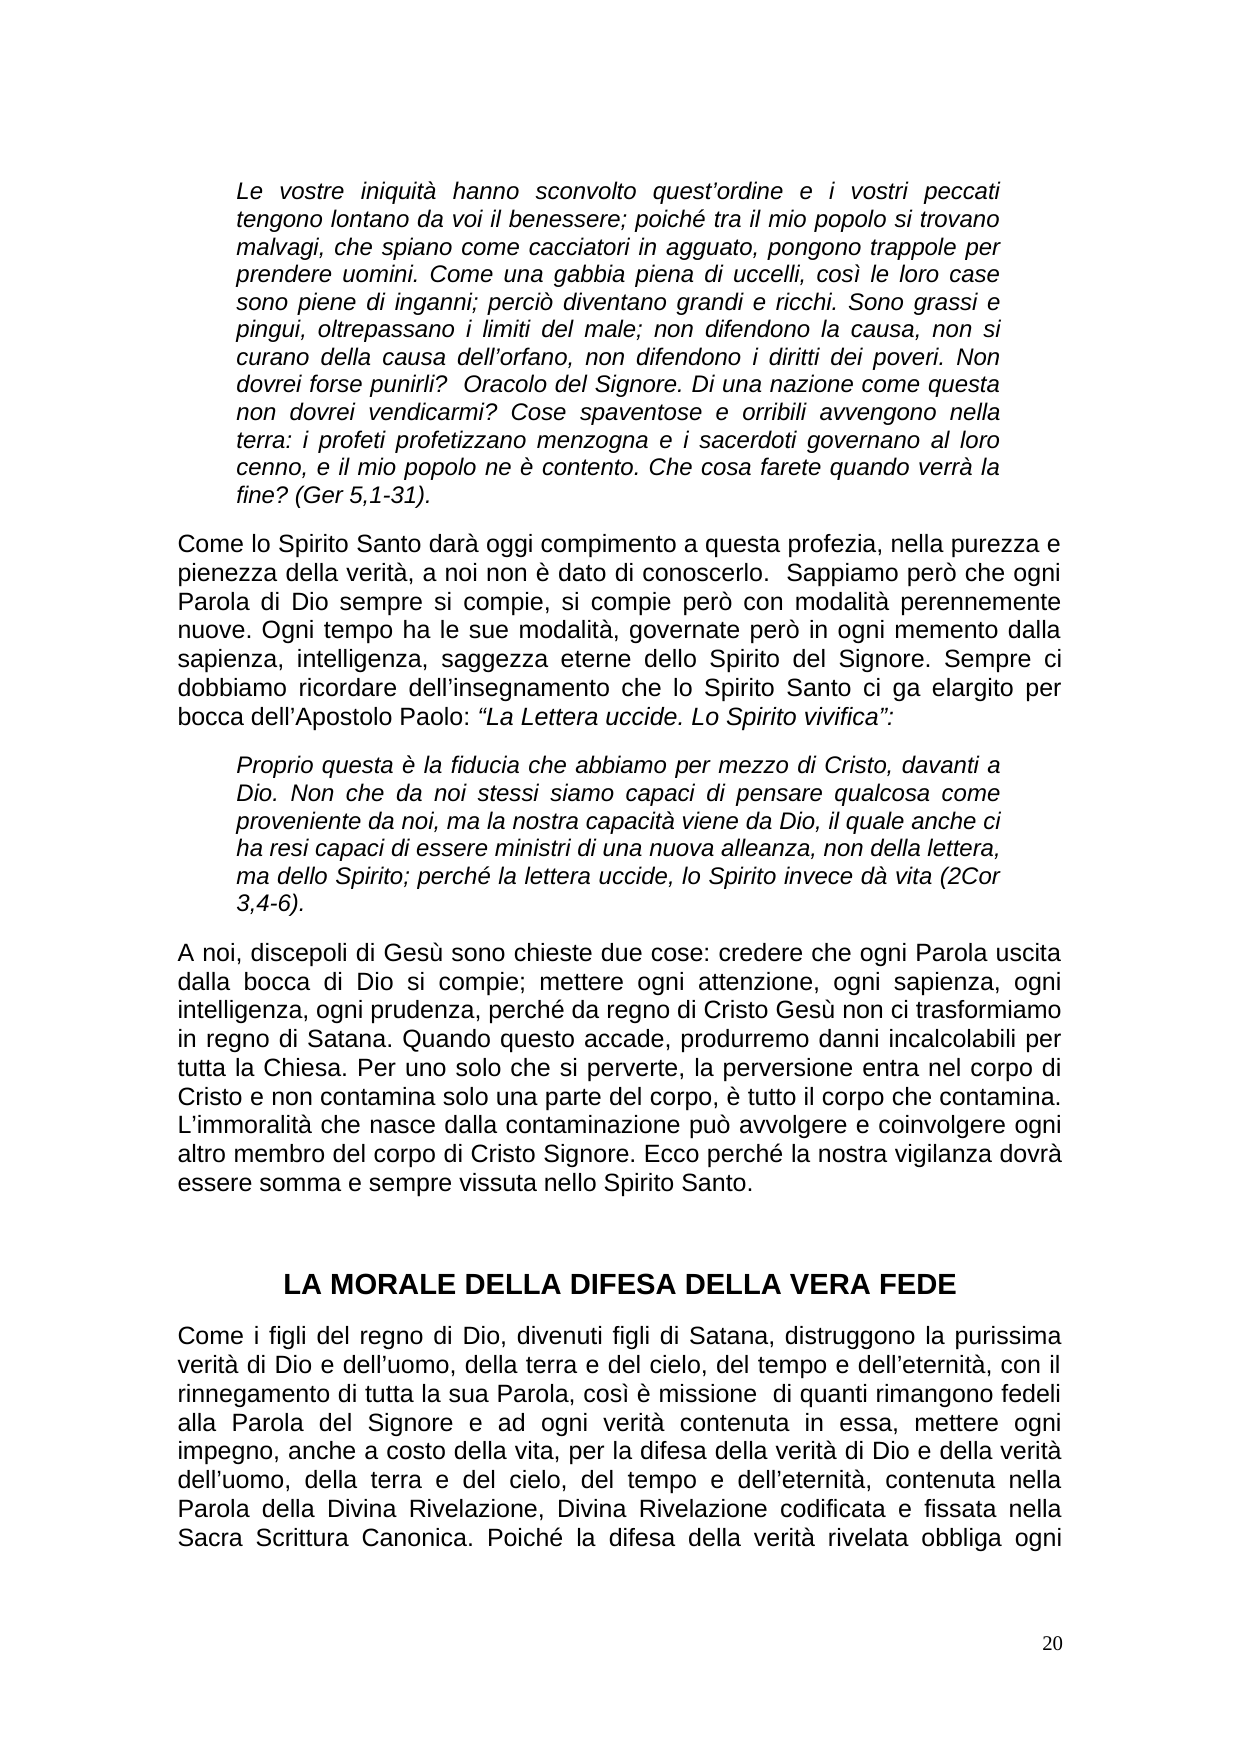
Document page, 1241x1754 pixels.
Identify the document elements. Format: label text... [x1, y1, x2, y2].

text LA MORALE DELLA DIFESA DELLA VERA FEDE [177, 1267, 1063, 1301]
text Come lo Spirito Santo darà oggi compimento a questa profezia, nella purezza e pienezza della verità, a noi non è dato di conoscerlo. Sappiamo però che ogni Parola di Dio sempre si compie, si compie però con modalità perennemente nuove. Ogni tempo ha le sue modalità, governate però in ogni memento dalla sapienza, intelligenza, saggezza eterne dello Spirito del Signore. Sempre ci dobbiamo ricordare dell’insegnamento che lo Spirito Santo ci ga elargito per bocca dell’Apostolo Paolo: “La Lettera uccide. Lo Spirito vivifica”: [177, 529, 1063, 731]
text Le vostre iniquità hanno sconvolto quest’ordine e i vostri peccati tengono lontano da voi il benessere; poiché tra il mio popolo si trovano malvagi, che spiano come cacciatori in agguato, pongono trappole per prendere uomini. Come una gabbia piena di uccelli, così le loro case sono piene di inganni; perciò diventano grandi e ricchi. Sono grassi e pingui, oltrepassano i limiti del male; non difendono la causa, non si curano della causa dell’orfano, non difendono i diritti dei poveri. Non dovrei forse punirli? Oracolo del Signore. Di una nazione come questa non dovrei vendicarmi? Cose spaventose e orribili avvengono nella terra: i profeti profetizzano menzogna e i sacerdoti governano al loro cenno, e il mio popolo ne è contento. Che cosa farete quando verrà la fine? (Ger 5,1-31). [236, 177, 1004, 508]
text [177, 1321, 1063, 1551]
text A noi, discepoli di Gesù sono chieste due cose: credere che ogni Parola uscita dalla bocca di Dio si compie; mettere ogni attenzione, ogni sapienza, ogni intelligenza, ogni prudenza, perché da regno di Cristo Gesù non ci trasformiamo in regno di Satana. Quando questo accade, produrremo danni incalcolabili per tutta la Chiesa. Per uno solo che si perverte, la perversione entra nel corpo di Cristo e non contamina solo una parte del corpo, è tutto il corpo che contamina. L’immoralità che nasce dalla contaminazione può avvolgere e coinvolgere ogni altro membro del corpo di Cristo Signore. Ecco perché la nostra vigilanza dovrà essere somma e sempre vissuta nello Spirito Santo. [177, 938, 1063, 1197]
text Proprio questa è la fiducia che abbiamo per mezzo di Cristo, davanti a Dio. Non che da noi stessi siamo capaci di pensare qualcosa come proveniente da noi, ma la nostra capacità viene da Dio, il quale anche ci ha resi capaci di essere ministri di una nuova alleanza, non della lettera, ma dello Spirito; perché la lettera uccide, lo Spirito invece dà vita (2Cor 3,4-6). [236, 751, 1004, 917]
